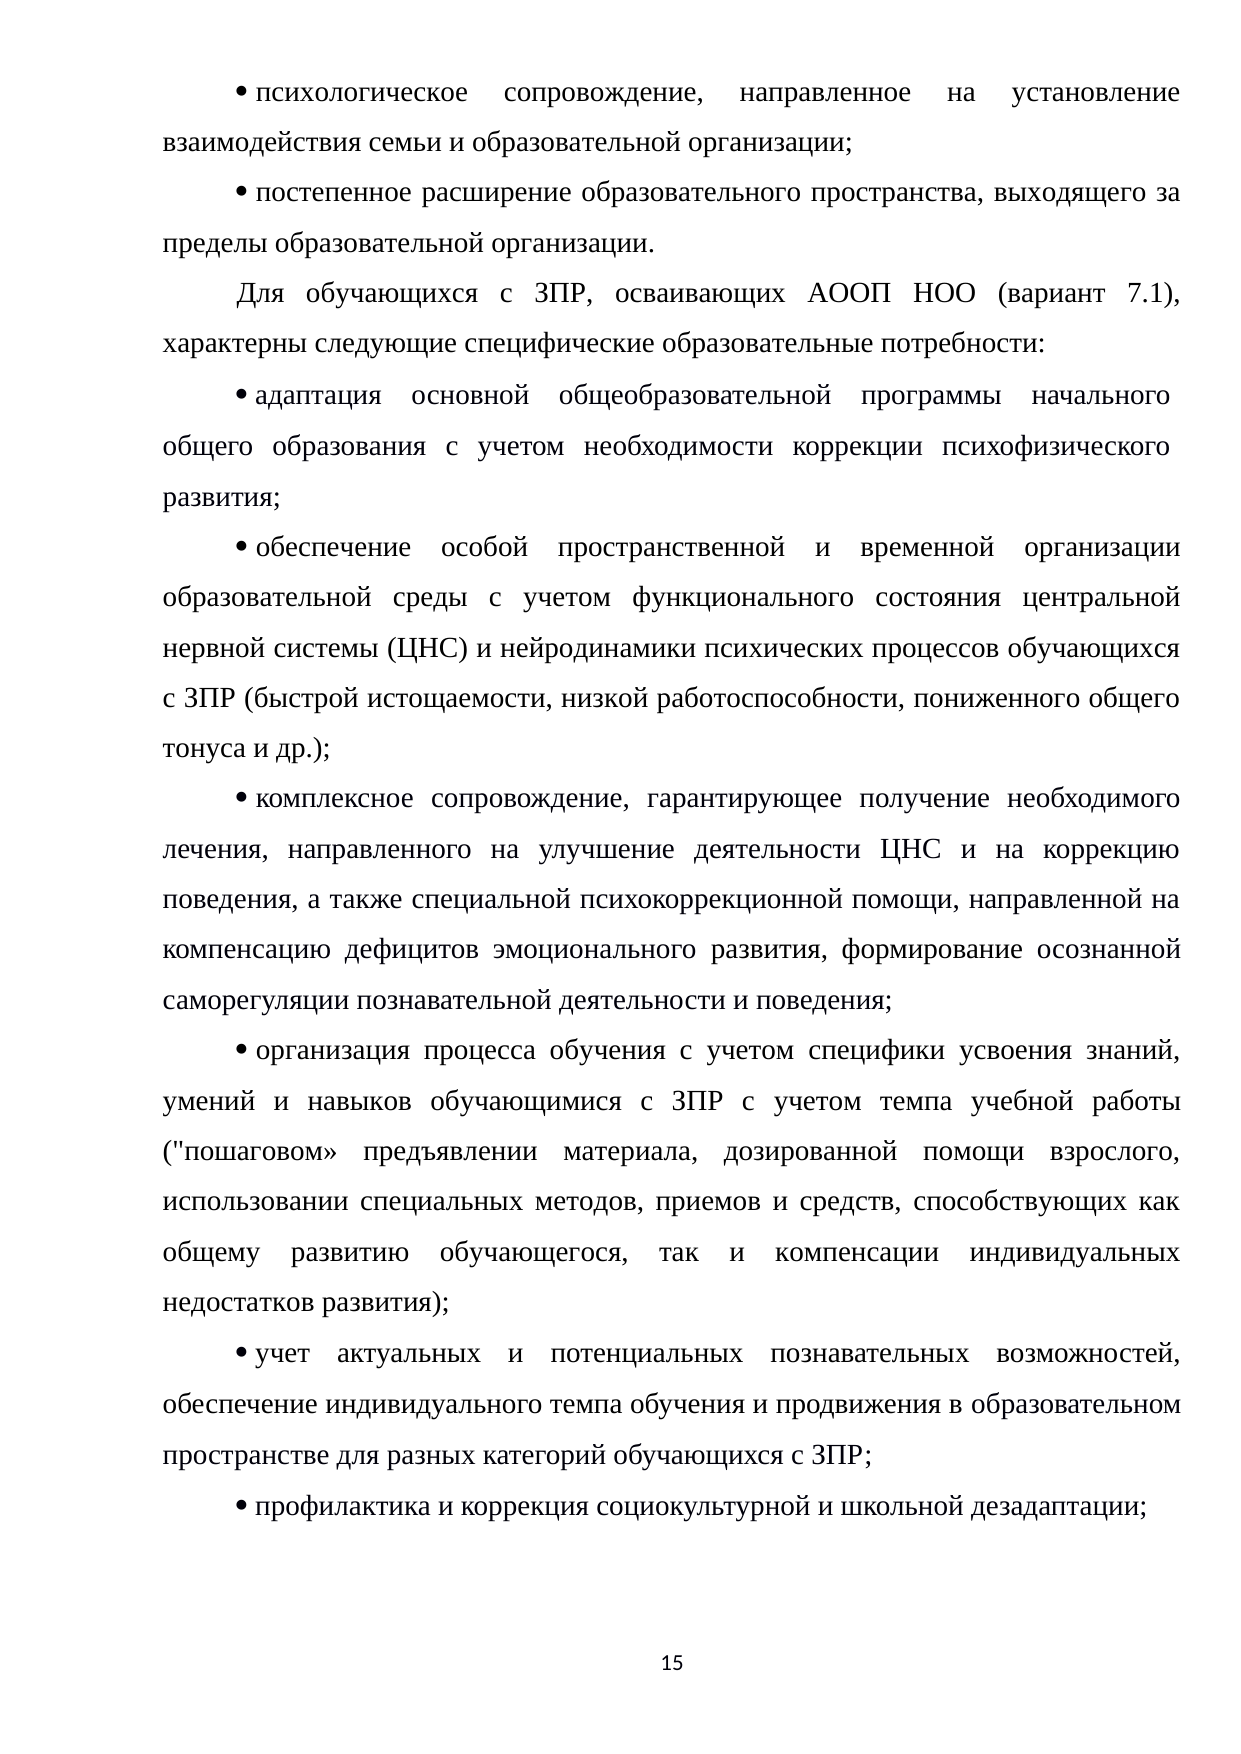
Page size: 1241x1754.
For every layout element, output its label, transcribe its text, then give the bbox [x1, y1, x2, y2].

text обеспечение особой пространственной и временной организации образовательной среды с учетом функционального состояния центральной нервной системы (ЦНС) и нейродинамики психических процессов обучающихся с ЗПР (быстрой истощаемости, низкой работоспособности, пониженного общего тонуса и др.); [162, 529, 1181, 764]
text учет актуальных и потенциальных познавательных возможностей, обеспечение индивидуального темпа обучения и продвижения в образовательном пространстве для разных категорий обучающихся с ЗПР; [162, 1334, 1181, 1471]
text адаптация основной общеобразовательной программы начального общего образования с учетом необходимости коррекции психофизического развития; [162, 376, 1171, 512]
text организация процесса обучения с учетом специфики усвоения знаний, умений и навыков обучающимися с ЗПР с учетом темпа учебной работы ("пошаговом» предъявлении материала, дозированной помощи взрослого, использовании специальных методов, приемов и средств, способствующих как общему развитию обучающегося, так и компенсации индивидуальных недостатков развития); [162, 1032, 1181, 1317]
text постепенное расширение образовательного пространства, выходящего за пределы образовательной организации. [162, 174, 1181, 258]
text психологическое сопровождение, направленное на установление взаимодействия семьи и образовательной организации; [162, 74, 1181, 158]
text Для обучающихся с ЗПР, осваивающих АООП НОО (вариант 7.1), характерны следующие специфические образовательные потребности: [162, 275, 1181, 359]
text профилактика и коррекция социокультурной и школьной дезадаптации; [162, 1487, 1181, 1523]
text комплексное сопровождение, гарантирующее получение необходимого лечения, направленного на улучшение деятельности ЦНС и на коррекцию поведения, а также специальной психокоррекционной помощи, направленной на компенсацию дефицитов эмоционального развития, формирование осознанной саморегуляции познавательной деятельности и поведения; [162, 781, 1181, 1016]
